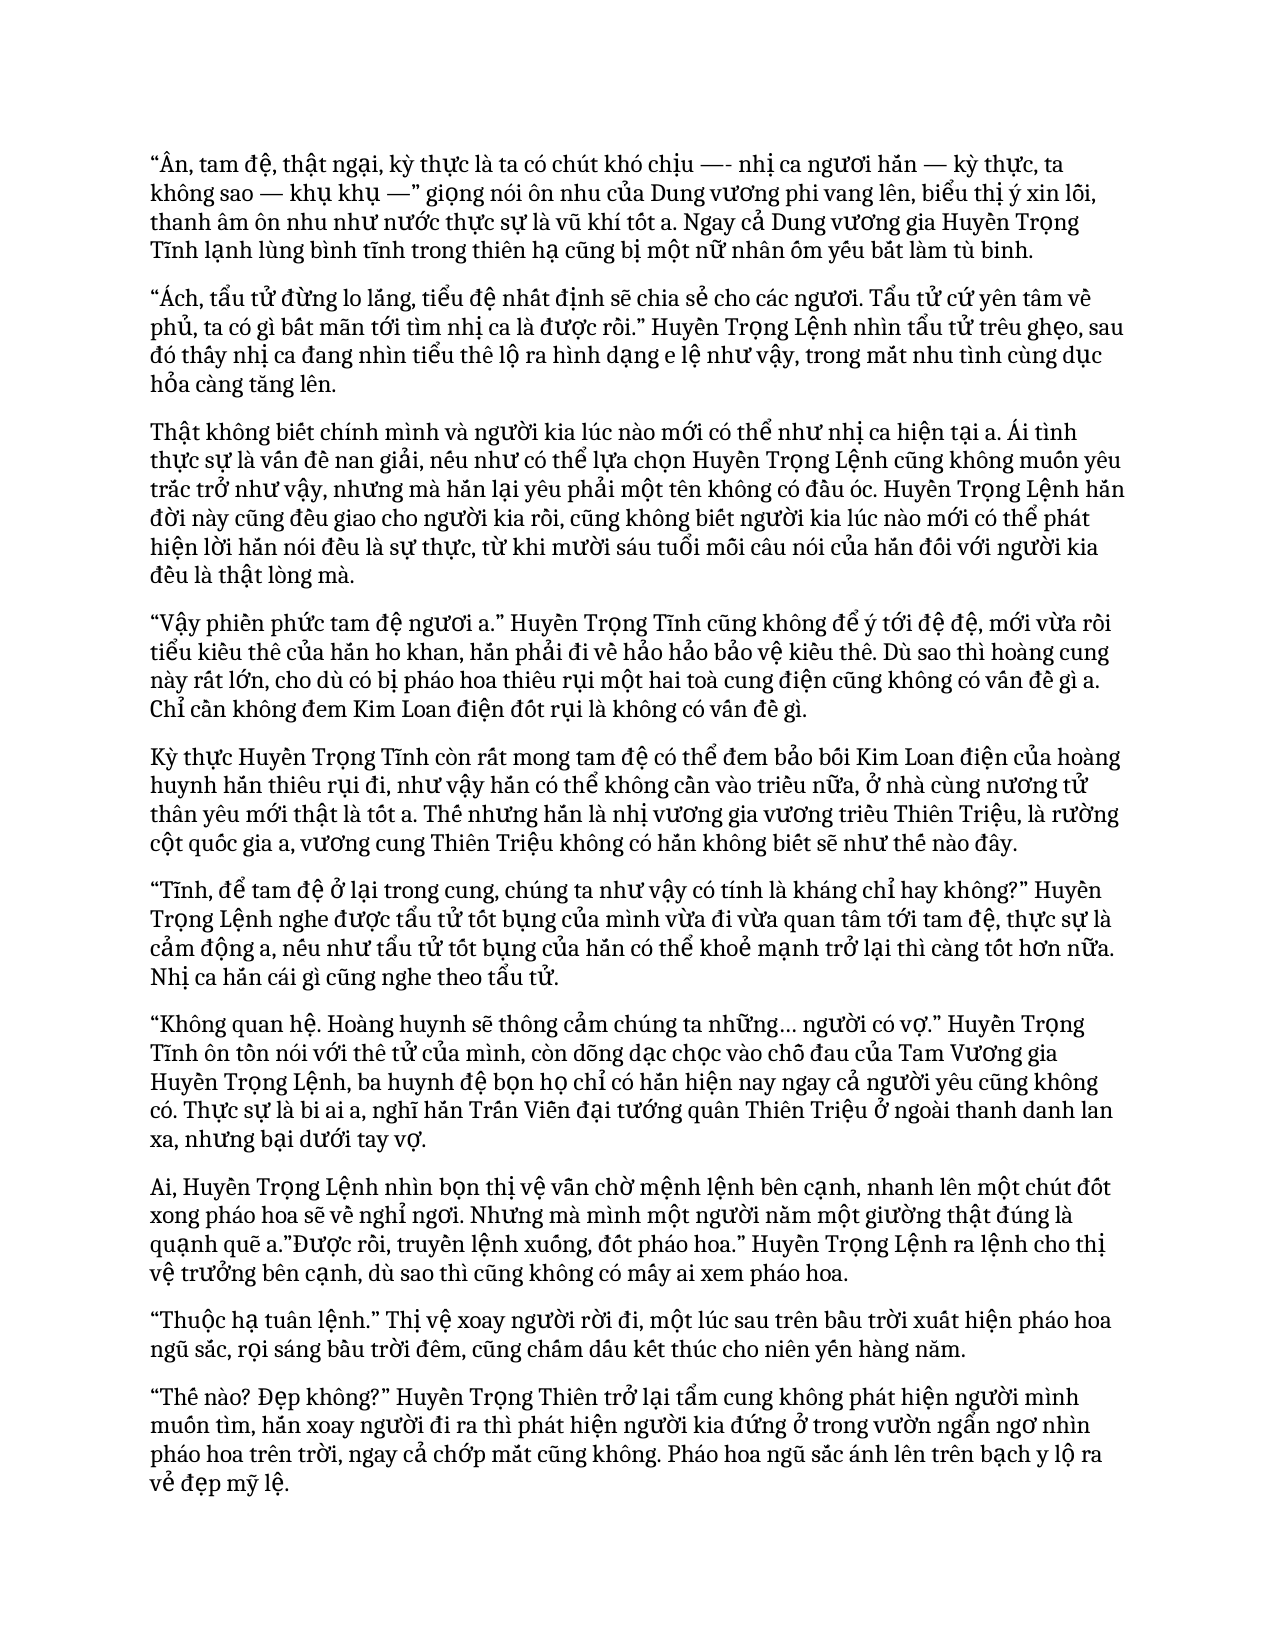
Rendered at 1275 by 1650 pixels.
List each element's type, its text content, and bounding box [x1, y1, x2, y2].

text “Ách, tẩu tử đừng lo lắng, tiểu đệ nhất định sẽ chia sẻ cho các ngươi. Tẩu tử cứ yên tâm về phủ, ta có gì bất mãn tới tìm nhị ca là được rồi.” Huyền Trọng Lệnh nhìn tẩu tử trêu ghẹo, sau đó thấy nhị ca đang nhìn tiểu thê lộ ra hình dạng e lệ như vậy, trong mắt nhu tình cùng dục hỏa càng tăng lên. [150, 284, 1125, 399]
text “Thuộc hạ tuân lệnh.” Thị vệ xoay người rời đi, một lúc sau trên bầu trời xuất hiện pháo hoa ngũ sắc, rọi sáng bầu trời đêm, cũng chấm dấu kết thúc cho niên yến hàng năm. [150, 1306, 1125, 1364]
text “Ân, tam đệ, thật ngại, kỳ thực là ta có chút khó chịu —- nhị ca ngươi hắn — kỳ thực, ta không sao — khụ khụ —” giọng nói ôn nhu của Dung vương phi vang lên, biểu thị ý xin lỗi, thanh âm ôn nhu như nước thực sự là vũ khí tốt a. Ngay cả Dung vương gia Huyền Trọng Tĩnh lạnh lùng bình tĩnh trong thiên hạ cũng bị một nữ nhân ốm yếu bắt làm tù binh. [150, 150, 1125, 265]
text Thật không biết chính mình và người kia lúc nào mới có thể như nhị ca hiện tại a. Ái tình thực sự là vấn đề nan giải, nếu như có thể lựa chọn Huyền Trọng Lệnh cũng không muốn yêu trắc trở như vậy, nhưng mà hắn lại yêu phải một tên không có đầu óc. Huyền Trọng Lệnh hắn đời này cũng đều giao cho người kia rồi, cũng không biết người kia lúc nào mới có thể phát hiện lời hắn nói đều là sự thực, từ khi mười sáu tuổi mỗi câu nói của hắn đối với người kia đều là thật lòng mà. [150, 417, 1125, 590]
text Kỳ thực Huyền Trọng Tĩnh còn rất mong tam đệ có thể đem bảo bối Kim Loan điện của hoàng huynh hắn thiêu rụi đi, như vậy hắn có thể không cần vào triều nữa, ở nhà cùng nương tử thân yêu mới thật là tốt a. Thế nhưng hắn là nhị vương gia vương triều Thiên Triệu, là rường cột quốc gia a, vương cung Thiên Triệu không có hắn không biết sẽ như thế nào đây. [150, 742, 1125, 857]
text Ai, Huyền Trọng Lệnh nhìn bọn thị vệ vẫn chờ mệnh lệnh bên cạnh, nhanh lên một chút đốt xong pháo hoa sẽ về nghỉ ngơi. Nhưng mà mình một người nằm một giường thật đúng là quạnh quẽ a.”Được rồi, truyền lệnh xuống, đốt pháo hoa.” Huyền Trọng Lệnh ra lệnh cho thị vệ trưởng bên cạnh, dù sao thì cũng không có mấy ai xem pháo hoa. [150, 1172, 1125, 1287]
text “Vậy phiền phức tam đệ ngươi a.” Huyền Trọng Tĩnh cũng không để ý tới đệ đệ, mới vừa rồi tiểu kiều thê của hắn ho khan, hắn phải đi về hảo hảo bảo vệ kiều thê. Dù sao thì hoàng cung này rất lớn, cho dù có bị pháo hoa thiêu rụi một hai toà cung điện cũng không có vấn đề gì a. Chỉ cần không đem Kim Loan điện đốt rụi là không có vấn đề gì. [150, 609, 1125, 724]
text “Thế nào? Đẹp không?” Huyền Trọng Thiên trở lại tẩm cung không phát hiện người mình muốn tìm, hắn xoay người đi ra thì phát hiện người kia đứng ở trong vườn ngẩn ngơ nhìn pháo hoa trên trời, ngay cả chớp mắt cũng không. Pháo hoa ngũ sắc ánh lên trên bạch y lộ ra vẻ đẹp mỹ lệ. [150, 1382, 1125, 1497]
text “Không quan hệ. Hoàng huynh sẽ thông cảm chúng ta những… người có vợ.” Huyền Trọng Tĩnh ôn tồn nói với thê tử của mình, còn dõng dạc chọc vào chỗ đau của Tam Vương gia Huyền Trọng Lệnh, ba huynh đệ bọn họ chỉ có hắn hiện nay ngay cả người yêu cũng không có. Thực sự là bi ai a, nghĩ hắn Trấn Viễn đại tướng quân Thiên Triệu ở ngoài thanh danh lan xa, nhưng bại dưới tay vợ. [150, 1010, 1125, 1154]
text “Tĩnh, để tam đệ ở lại trong cung, chúng ta như vậy có tính là kháng chỉ hay không?” Huyền Trọng Lệnh nghe được tẩu tử tốt bụng của mình vừa đi vừa quan tâm tới tam đệ, thực sự là cảm động a, nếu như tẩu tử tốt bụng của hắn có thể khoẻ mạnh trở lại thì càng tốt hơn nữa. Nhị ca hắn cái gì cũng nghe theo tẩu tử. [150, 876, 1125, 991]
